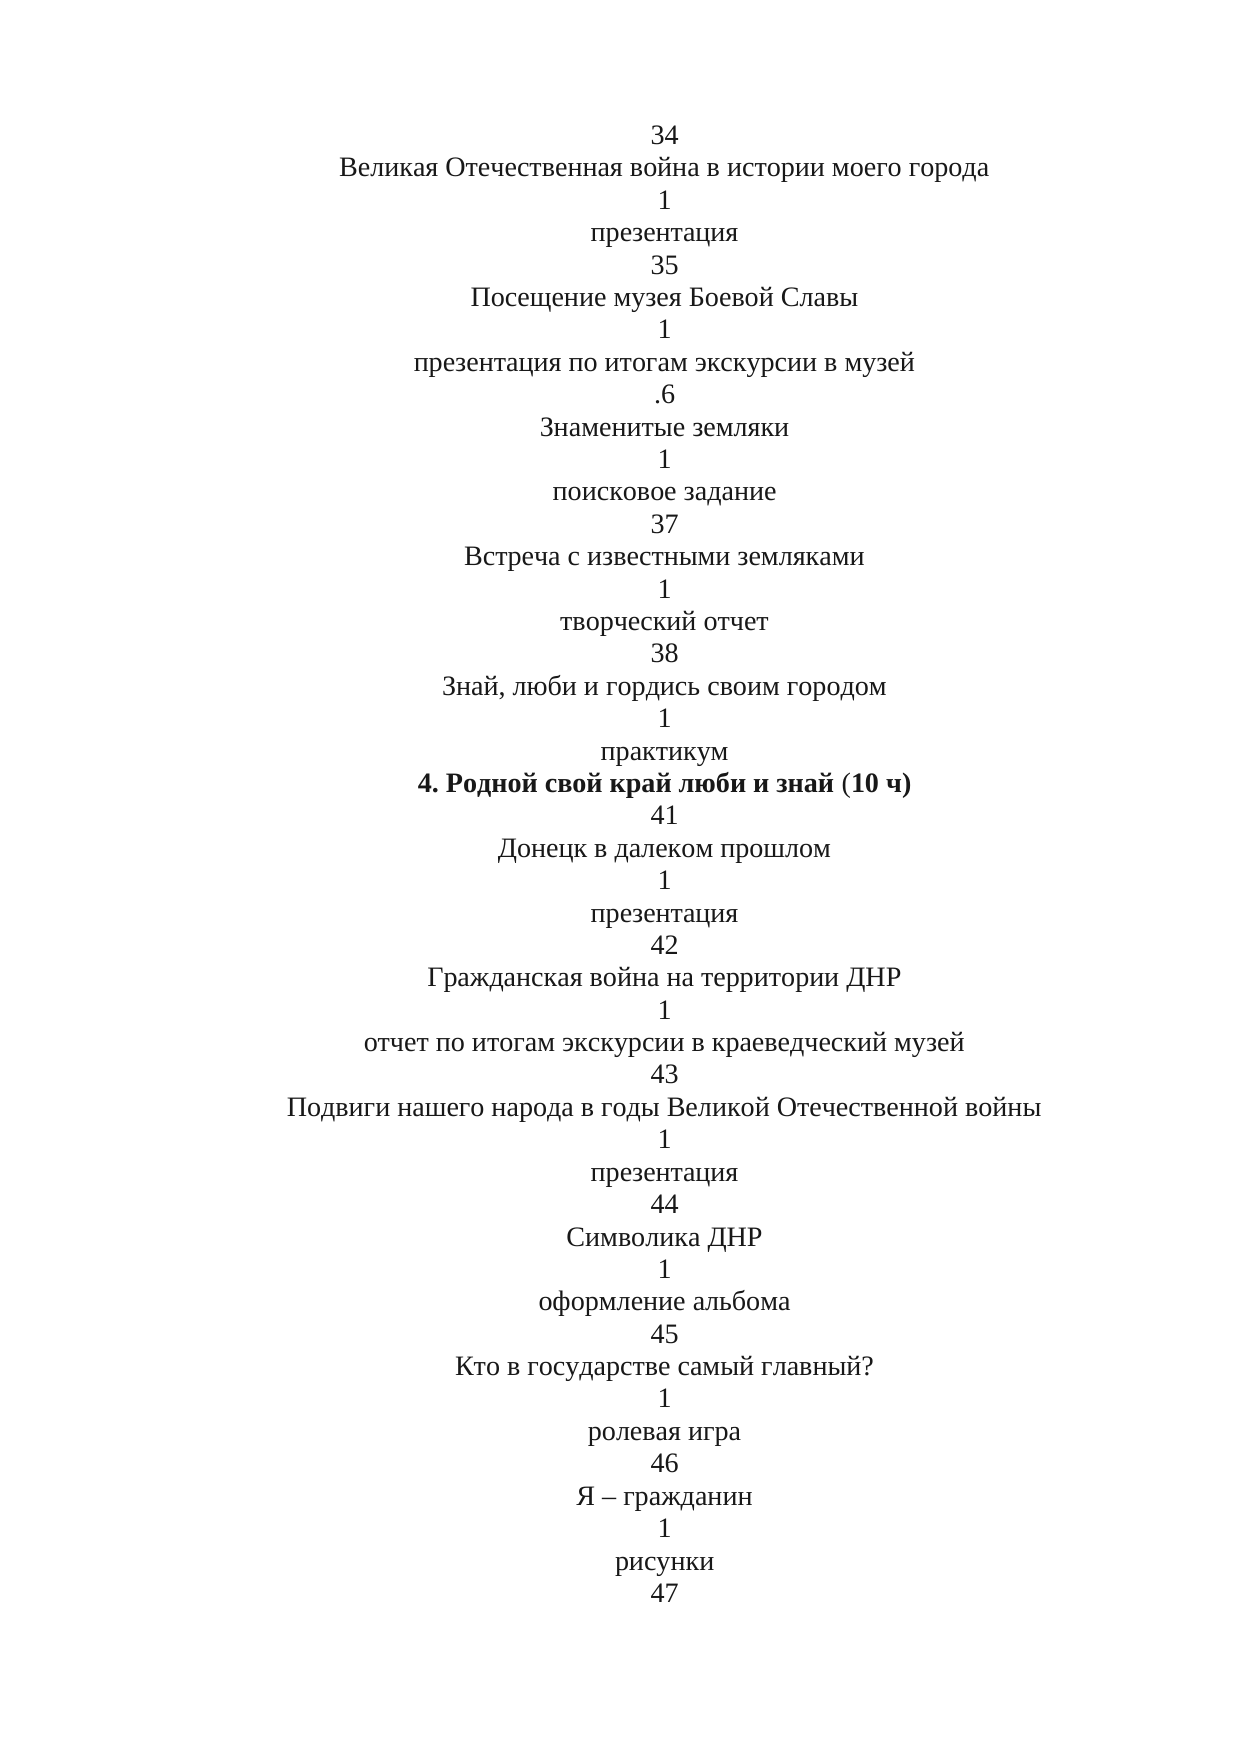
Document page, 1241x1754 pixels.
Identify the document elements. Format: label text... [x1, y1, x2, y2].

text Встреча с известными земляками [177, 539, 1152, 572]
text презентация [177, 1155, 1152, 1187]
text Гражданская война на территории ДНР [177, 960, 1152, 993]
text 1 [177, 312, 1152, 345]
text презентация [177, 896, 1152, 928]
text поисковое задание [177, 474, 1152, 507]
text 44 [177, 1187, 1152, 1219]
text Донецк в далеком прошлом [177, 831, 1152, 863]
text Знаменитые земляки [177, 410, 1152, 442]
text презентация по итогам экскурсии в музей [177, 345, 1152, 377]
text Символика ДНР [177, 1219, 1152, 1252]
text 1 [177, 1511, 1152, 1543]
text Великая Отечественная война в истории моего города [177, 151, 1152, 183]
text творческий отчет [177, 604, 1152, 636]
text отчет по итогам экскурсии в краеведческий музей [177, 1025, 1152, 1058]
text Посещение музея Боевой Славы [177, 280, 1152, 312]
text 42 [177, 928, 1152, 960]
text 1 [177, 572, 1152, 604]
text Подвиги нашего народа в годы Великой Отечественной войны [177, 1090, 1152, 1122]
text 1 [177, 1252, 1152, 1284]
text 1 [177, 993, 1152, 1025]
text 38 [177, 636, 1152, 669]
text 1 [177, 1122, 1152, 1155]
text 1 [177, 701, 1152, 734]
text 1 [177, 1382, 1152, 1414]
text 45 [177, 1317, 1152, 1349]
text 1 [177, 442, 1152, 474]
text 43 [177, 1058, 1152, 1090]
text 1 [177, 863, 1152, 896]
text 37 [177, 507, 1152, 539]
text Знай, люби и гордись своим городом [177, 669, 1152, 701]
text оформление альбома [177, 1284, 1152, 1317]
text практикум [177, 734, 1152, 766]
text 41 [177, 798, 1152, 831]
text 47 [177, 1576, 1152, 1608]
text 4. Родной свой край люби и знай (10 ч) [177, 766, 1152, 798]
text .6 [177, 377, 1152, 410]
text 34 [177, 118, 1152, 151]
text Кто в государстве самый главный? [177, 1349, 1152, 1382]
text 46 [177, 1446, 1152, 1479]
text 1 [177, 183, 1152, 215]
text рисунки [177, 1543, 1152, 1576]
text 35 [177, 248, 1152, 280]
text Я – гражданин [177, 1479, 1152, 1511]
text презентация [177, 215, 1152, 248]
text ролевая игра [177, 1414, 1152, 1446]
